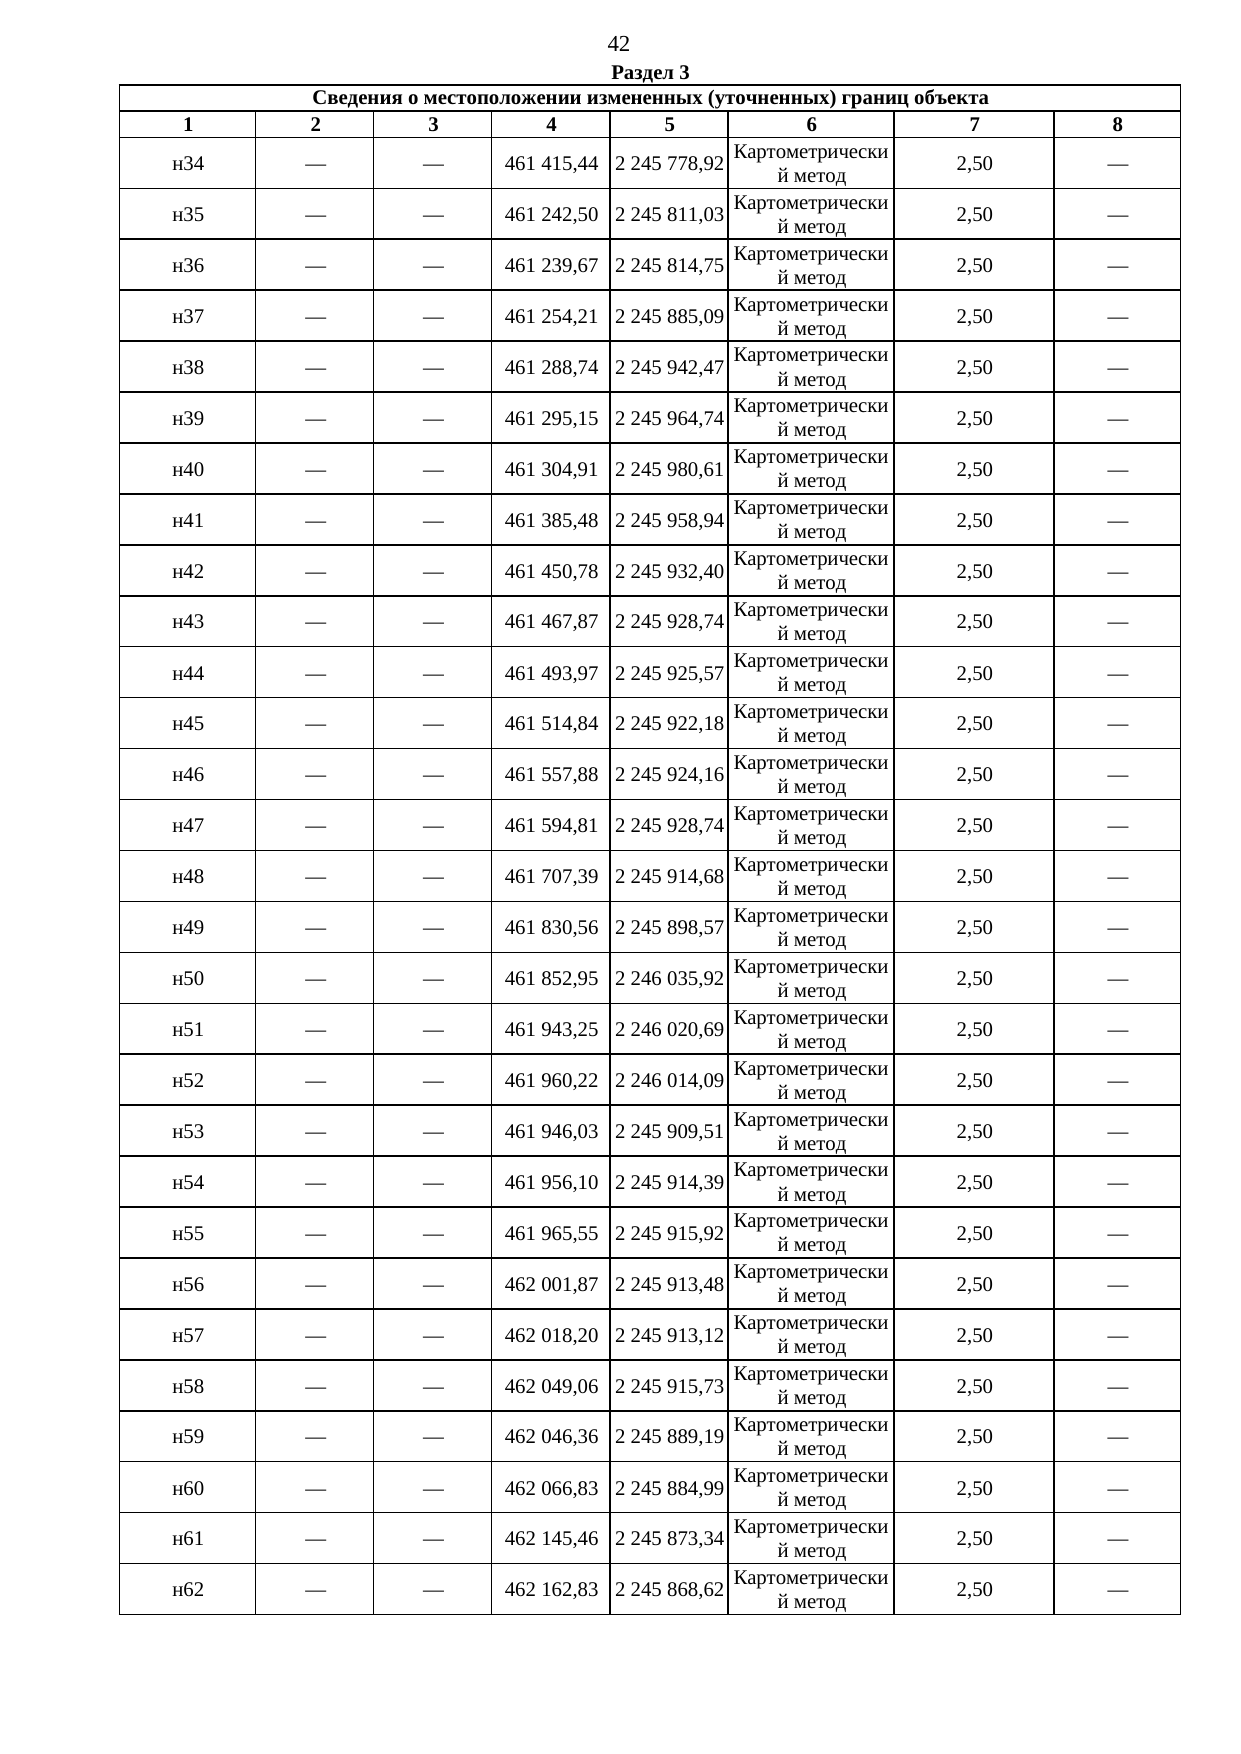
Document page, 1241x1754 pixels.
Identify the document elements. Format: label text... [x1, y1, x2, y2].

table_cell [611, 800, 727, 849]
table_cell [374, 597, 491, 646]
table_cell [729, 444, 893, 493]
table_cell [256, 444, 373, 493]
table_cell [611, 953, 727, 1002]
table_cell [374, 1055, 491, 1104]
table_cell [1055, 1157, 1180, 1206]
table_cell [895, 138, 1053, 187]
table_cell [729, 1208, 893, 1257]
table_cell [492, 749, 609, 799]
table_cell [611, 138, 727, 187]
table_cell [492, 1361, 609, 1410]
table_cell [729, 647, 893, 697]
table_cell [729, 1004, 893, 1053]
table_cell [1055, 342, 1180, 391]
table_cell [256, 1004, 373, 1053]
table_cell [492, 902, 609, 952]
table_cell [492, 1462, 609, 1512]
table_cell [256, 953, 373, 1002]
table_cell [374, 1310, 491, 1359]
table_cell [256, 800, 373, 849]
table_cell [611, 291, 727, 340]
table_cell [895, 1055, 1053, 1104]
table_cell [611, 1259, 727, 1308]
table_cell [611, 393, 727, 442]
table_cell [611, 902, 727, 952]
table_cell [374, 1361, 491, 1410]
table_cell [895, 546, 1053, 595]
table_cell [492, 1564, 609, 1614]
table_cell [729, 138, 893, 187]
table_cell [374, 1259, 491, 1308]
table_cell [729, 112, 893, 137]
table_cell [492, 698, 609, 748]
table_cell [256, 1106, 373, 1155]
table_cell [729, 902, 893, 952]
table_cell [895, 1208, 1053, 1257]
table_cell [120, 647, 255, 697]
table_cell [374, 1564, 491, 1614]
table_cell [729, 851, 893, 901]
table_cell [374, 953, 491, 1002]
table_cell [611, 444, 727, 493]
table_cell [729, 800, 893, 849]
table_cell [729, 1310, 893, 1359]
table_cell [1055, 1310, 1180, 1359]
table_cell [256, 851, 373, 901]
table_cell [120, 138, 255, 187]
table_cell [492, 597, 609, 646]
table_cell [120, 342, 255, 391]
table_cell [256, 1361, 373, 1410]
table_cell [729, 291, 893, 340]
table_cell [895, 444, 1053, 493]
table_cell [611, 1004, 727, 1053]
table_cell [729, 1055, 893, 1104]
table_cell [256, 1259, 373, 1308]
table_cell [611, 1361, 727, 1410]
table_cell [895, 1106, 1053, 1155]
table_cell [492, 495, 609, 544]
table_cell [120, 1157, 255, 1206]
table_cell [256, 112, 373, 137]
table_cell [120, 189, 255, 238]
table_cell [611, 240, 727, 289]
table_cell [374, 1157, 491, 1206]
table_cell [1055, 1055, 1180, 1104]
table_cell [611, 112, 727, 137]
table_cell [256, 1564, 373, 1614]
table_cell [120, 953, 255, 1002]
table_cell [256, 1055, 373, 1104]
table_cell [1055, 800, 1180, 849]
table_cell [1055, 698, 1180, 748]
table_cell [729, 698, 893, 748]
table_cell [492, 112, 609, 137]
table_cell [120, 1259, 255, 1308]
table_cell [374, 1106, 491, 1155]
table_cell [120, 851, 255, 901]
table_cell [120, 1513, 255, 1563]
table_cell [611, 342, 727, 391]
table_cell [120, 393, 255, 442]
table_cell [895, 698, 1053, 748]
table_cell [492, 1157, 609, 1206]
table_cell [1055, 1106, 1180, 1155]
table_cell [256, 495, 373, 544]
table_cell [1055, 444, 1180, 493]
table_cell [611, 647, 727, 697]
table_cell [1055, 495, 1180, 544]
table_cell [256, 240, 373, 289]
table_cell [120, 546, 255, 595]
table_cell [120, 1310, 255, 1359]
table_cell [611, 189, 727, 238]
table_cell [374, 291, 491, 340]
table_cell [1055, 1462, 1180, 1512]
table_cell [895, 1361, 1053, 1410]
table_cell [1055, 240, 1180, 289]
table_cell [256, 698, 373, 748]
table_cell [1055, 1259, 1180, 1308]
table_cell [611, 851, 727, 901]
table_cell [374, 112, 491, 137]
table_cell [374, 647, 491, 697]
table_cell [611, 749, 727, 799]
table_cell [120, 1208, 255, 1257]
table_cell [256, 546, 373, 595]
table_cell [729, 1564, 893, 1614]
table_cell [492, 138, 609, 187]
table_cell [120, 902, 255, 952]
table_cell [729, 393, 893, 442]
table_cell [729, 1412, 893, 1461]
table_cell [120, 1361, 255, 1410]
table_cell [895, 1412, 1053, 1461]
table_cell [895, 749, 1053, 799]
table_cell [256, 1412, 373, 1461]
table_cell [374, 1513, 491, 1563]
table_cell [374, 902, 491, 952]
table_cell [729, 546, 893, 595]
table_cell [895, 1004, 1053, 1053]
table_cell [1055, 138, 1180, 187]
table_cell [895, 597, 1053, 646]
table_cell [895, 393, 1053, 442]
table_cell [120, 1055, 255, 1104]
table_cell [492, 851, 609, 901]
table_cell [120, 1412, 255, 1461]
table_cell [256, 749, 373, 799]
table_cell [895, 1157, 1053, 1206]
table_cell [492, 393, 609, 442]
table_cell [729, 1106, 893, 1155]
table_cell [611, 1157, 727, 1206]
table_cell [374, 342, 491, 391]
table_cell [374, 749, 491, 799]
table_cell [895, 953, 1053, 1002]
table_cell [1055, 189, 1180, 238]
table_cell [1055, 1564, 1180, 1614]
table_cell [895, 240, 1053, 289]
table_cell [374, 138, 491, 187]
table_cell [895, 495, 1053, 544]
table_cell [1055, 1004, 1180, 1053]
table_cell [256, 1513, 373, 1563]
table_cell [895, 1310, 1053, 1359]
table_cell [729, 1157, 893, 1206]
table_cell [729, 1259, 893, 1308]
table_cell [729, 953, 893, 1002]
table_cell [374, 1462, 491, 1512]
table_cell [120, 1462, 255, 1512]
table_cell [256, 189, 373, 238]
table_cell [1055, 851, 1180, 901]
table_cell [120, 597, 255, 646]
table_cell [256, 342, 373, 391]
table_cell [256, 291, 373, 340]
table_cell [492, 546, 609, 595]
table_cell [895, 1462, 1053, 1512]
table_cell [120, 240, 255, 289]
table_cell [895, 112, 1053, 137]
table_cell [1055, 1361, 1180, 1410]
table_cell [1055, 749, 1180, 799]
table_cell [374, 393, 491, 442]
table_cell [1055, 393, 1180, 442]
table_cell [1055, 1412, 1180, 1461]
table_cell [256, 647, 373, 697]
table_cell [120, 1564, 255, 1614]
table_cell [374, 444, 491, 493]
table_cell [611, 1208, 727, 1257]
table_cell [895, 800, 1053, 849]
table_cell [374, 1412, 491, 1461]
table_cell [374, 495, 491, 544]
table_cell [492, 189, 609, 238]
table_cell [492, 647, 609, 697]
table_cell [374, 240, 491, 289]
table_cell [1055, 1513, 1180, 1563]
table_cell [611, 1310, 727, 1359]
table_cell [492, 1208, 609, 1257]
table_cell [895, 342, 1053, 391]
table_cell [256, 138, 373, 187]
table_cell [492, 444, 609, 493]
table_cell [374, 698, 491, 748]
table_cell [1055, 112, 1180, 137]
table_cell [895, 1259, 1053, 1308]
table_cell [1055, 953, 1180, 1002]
text Раздел 3 [314, 60, 987, 84]
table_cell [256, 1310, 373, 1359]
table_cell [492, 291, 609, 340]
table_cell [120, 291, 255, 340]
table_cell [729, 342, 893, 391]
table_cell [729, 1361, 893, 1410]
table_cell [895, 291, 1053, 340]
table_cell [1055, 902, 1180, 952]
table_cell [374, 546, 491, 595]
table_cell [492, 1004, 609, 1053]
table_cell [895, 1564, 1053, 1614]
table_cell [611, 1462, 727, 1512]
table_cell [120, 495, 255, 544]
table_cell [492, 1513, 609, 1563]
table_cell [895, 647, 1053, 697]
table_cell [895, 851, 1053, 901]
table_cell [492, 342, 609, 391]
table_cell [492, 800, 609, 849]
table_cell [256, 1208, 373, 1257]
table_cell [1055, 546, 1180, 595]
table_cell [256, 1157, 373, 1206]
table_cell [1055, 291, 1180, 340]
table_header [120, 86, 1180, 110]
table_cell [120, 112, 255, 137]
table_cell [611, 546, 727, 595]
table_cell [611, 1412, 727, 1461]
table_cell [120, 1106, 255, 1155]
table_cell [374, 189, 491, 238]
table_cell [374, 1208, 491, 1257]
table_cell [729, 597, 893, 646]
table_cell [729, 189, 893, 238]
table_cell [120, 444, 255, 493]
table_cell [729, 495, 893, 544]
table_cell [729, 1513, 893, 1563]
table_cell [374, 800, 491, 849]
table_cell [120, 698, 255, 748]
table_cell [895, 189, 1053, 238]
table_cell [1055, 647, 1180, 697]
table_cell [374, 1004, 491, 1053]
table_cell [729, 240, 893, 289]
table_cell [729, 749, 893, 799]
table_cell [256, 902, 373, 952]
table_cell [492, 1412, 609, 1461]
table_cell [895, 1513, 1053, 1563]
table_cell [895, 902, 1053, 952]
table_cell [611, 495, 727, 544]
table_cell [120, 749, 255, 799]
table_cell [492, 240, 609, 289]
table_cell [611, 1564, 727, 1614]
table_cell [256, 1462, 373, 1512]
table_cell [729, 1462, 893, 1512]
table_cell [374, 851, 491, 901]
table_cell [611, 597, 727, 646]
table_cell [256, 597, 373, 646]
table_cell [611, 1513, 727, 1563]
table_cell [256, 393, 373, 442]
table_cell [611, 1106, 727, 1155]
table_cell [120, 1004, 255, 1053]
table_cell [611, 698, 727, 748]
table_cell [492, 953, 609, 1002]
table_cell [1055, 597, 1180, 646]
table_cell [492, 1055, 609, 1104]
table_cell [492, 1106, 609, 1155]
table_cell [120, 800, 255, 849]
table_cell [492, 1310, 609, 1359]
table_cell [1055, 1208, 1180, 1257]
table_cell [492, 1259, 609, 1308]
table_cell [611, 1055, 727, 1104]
